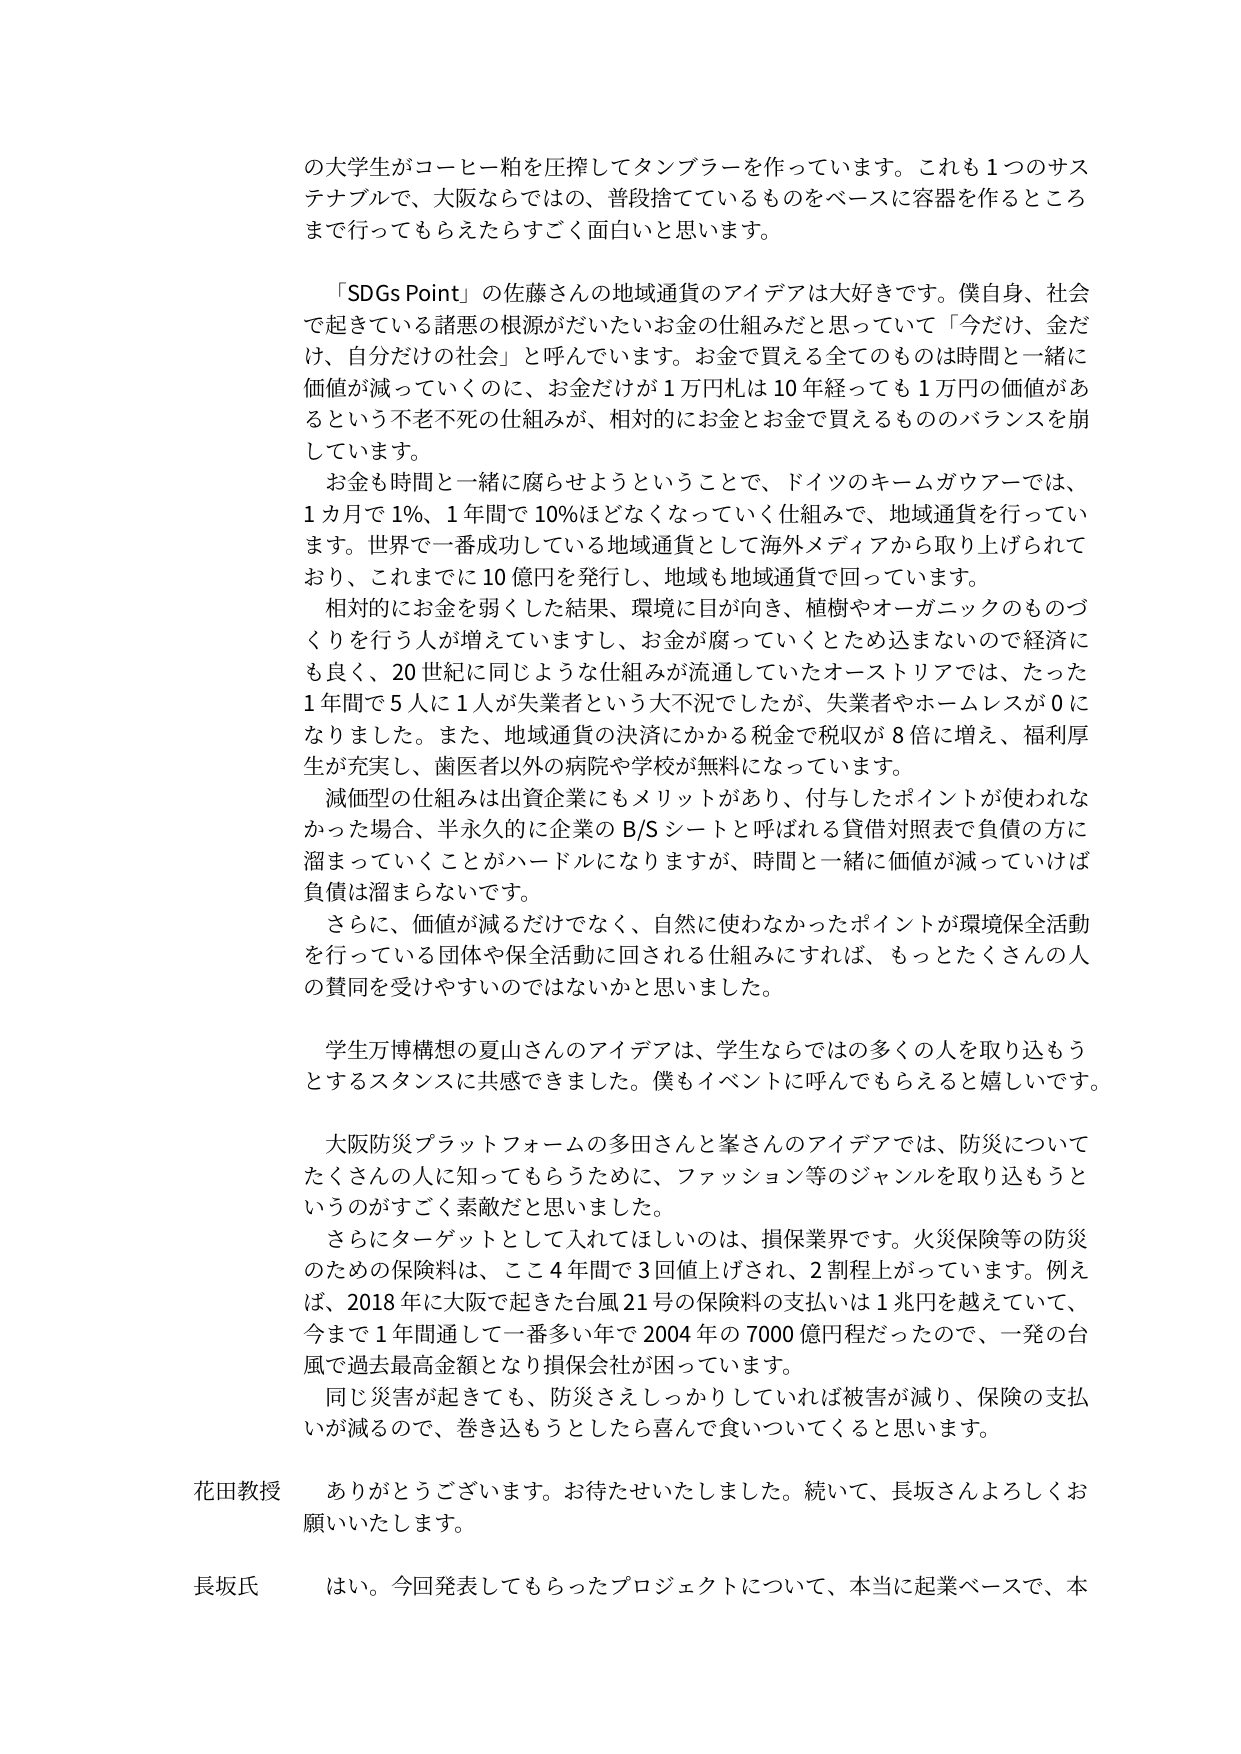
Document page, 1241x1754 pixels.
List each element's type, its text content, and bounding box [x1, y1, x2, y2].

text 相対的にお金を弱くした結果、環境に目が向き、植樹やオーガニックのものづくりを行う人が増えていますし、お金が腐っていくとため込まないので経済にも良く、20世紀に同じような仕組みが流通していたオーストリアでは、たった1年間で5人に1人が失業者という大不況でしたが、失業者やホームレスが0になりました。また、地域通貨の決済にかかる税金で税収が8倍に増え、福利厚生が充実し、歯医者以外の病院や学校が無料になっています。 [303, 592, 1090, 781]
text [150, 1569, 1090, 1601]
list 学生万博構想の夏山さんのアイデアは、学生ならではの多くの人を取り込もうとするスタンスに共感できました。僕もイベントに呼んでもらえると嬉しいです。 [303, 1033, 1090, 1096]
text さらに、価値が減るだけでなく、自然に使わなかったポイントが環境保全活動を行っている団体や保全活動に回される仕組みにすれば、もっとたくさんの人の賛同を受けやすいのではないかと思いました。 [303, 907, 1090, 1001]
list 同じ災害が起きても、防災さえしっかりしていれば被害が減り、保険の支払いが減るので、巻き込もうとしたら喜んで食いついてくると思います。 [303, 1380, 1090, 1443]
text 「SDGs Point」の佐藤さんの地域通貨のアイデアは大好きです。僕自身、社会で起きている諸悪の根源がだいたいお金の仕組みだと思っていて「今だけ、金だけ、自分だけの社会」と呼んでいます。お金で買える全てのものは時間と一緒に価値が減っていくのに、お金だけが1万円札は10年経っても1万円の価値があるという不老不死の仕組みが、相対的にお金とお金で買えるもののバランスを崩しています。 [303, 276, 1090, 465]
list 大阪防災プラットフォームの多田さんと峯さんのアイデアでは、防災についてたくさんの人に知ってもらうために、ファッション等のジャンルを取り込もうというのがすごく素敵だと思いました。 [303, 1128, 1090, 1222]
text 花田教授 ありがとうございます。お待たせいたしました。続いて、長坂さんよろしくお願いいたします。 [194, 1474, 1090, 1537]
list さらにターゲットとして入れてほしいのは、損保業界です。火災保険等の防災のための保険料は、ここ4年間で3回値上げされ、2割程上がっています。例えば、2018年に大阪で起きた台風21号の保険料の支払いは1兆円を越えていて、今まで1年間通して一番多い年で2004年の7000億円程だったので、一発の台風で過去最高金額となり損保会社が困っています。 [303, 1222, 1090, 1380]
text 減価型の仕組みは出資企業にもメリットがあり、付与したポイントが使われなかった場合、半永久的に企業のB/Sシートと呼ばれる貸借対照表で負債の方に溜まっていくことがハードルになりますが、時間と一緒に価値が減っていけば負債は溜まらないです。 [303, 781, 1090, 907]
text お金も時間と一緒に腐らせようということで、ドイツのキームガウアーでは、1カ月で1%、1年間で10%ほどなくなっていく仕組みで、地域通貨を行っています。世界で一番成功している地域通貨として海外メディアから取り上げられており、これまでに10億円を発行し、地域も地域通貨で回っています。 [303, 465, 1090, 592]
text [303, 150, 1090, 244]
